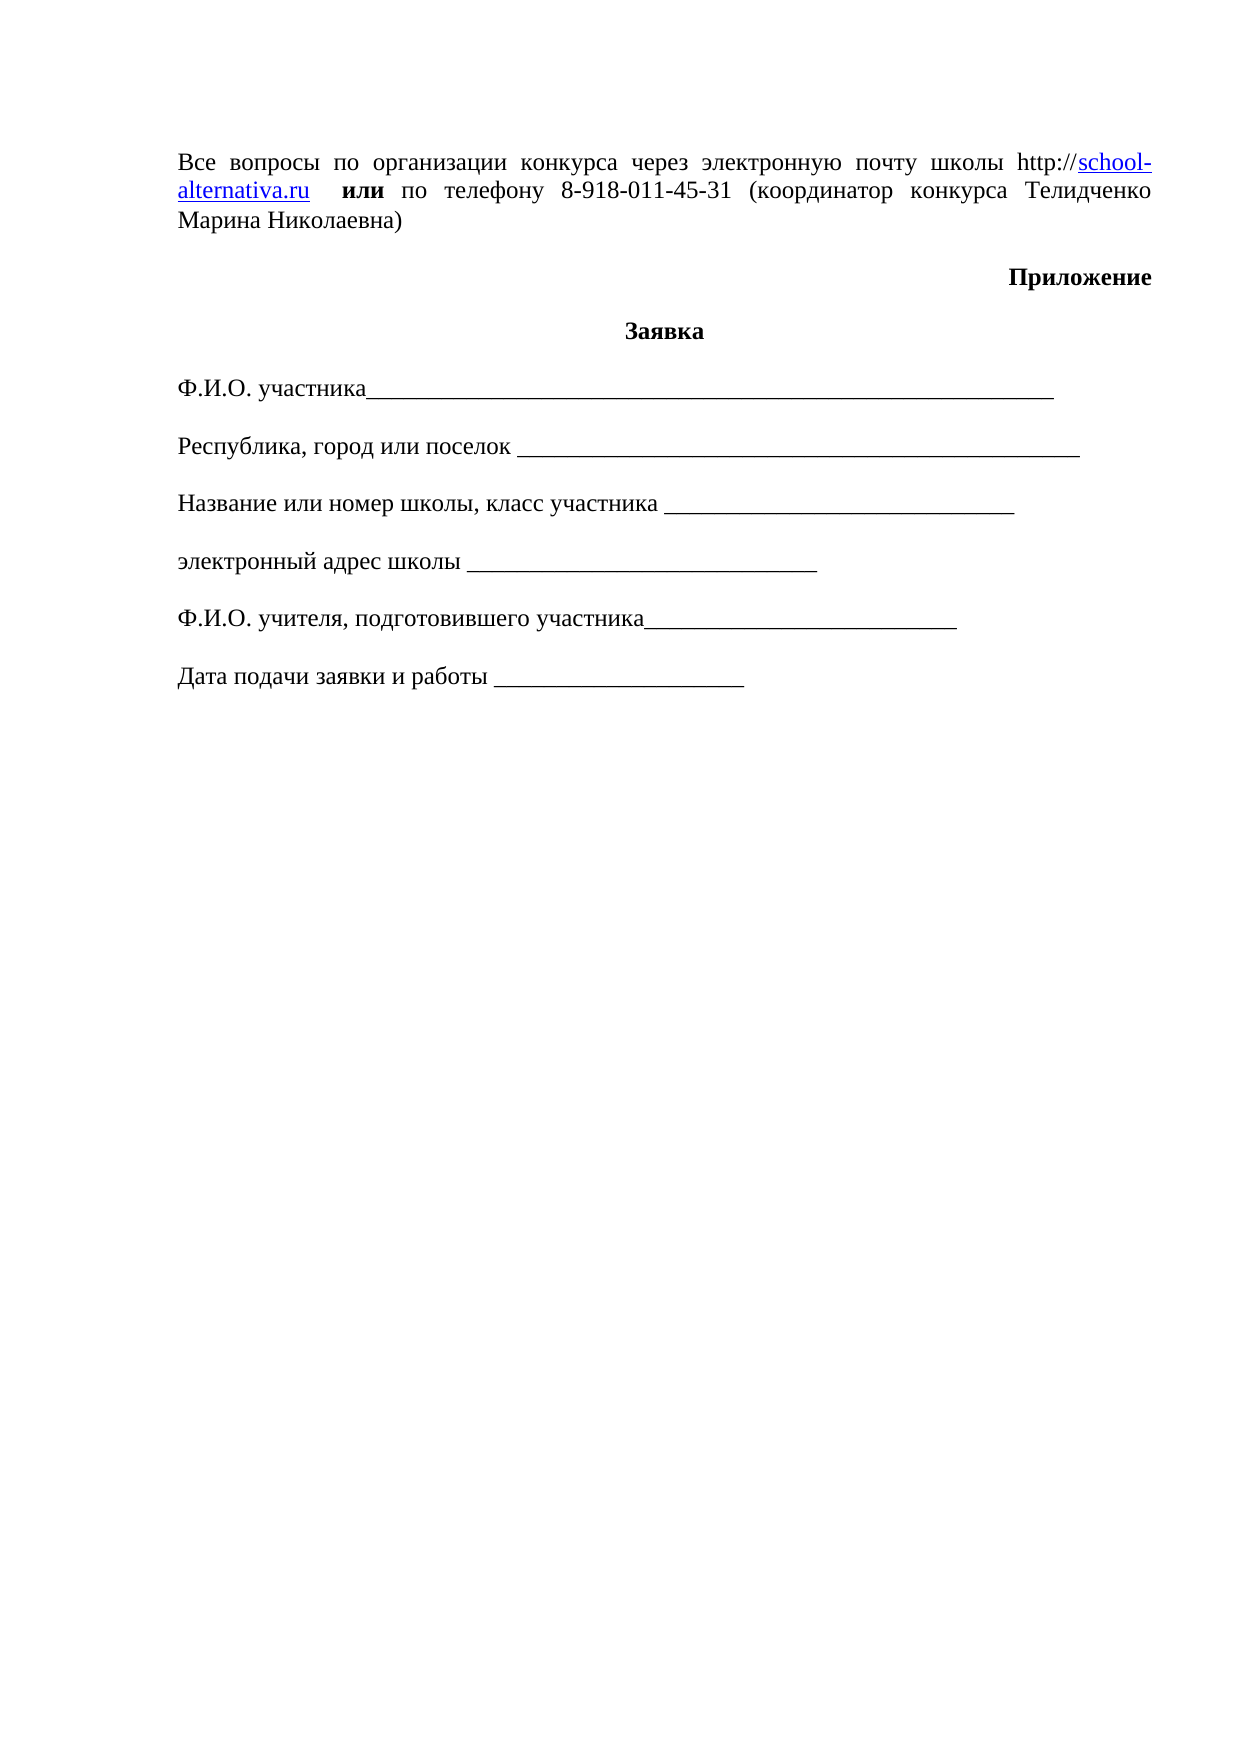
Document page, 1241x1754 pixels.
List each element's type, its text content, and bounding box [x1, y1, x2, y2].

text Дата подачи заявки и работы ____________________ [177, 661, 1152, 690]
text Все вопросы по организации конкурса через электронную почту школы http://school-alternativa.ru или по телефону 8-918-011-45-31 (координатор конкурса Телидченко Марина Николаевна) [177, 147, 1152, 233]
text Ф.И.О. учителя, подготовившего участника_________________________ [177, 603, 1152, 632]
text Приложение [177, 262, 1152, 291]
text Заявка [177, 316, 1152, 345]
text Республика, город или поселок _____________________________________________ [177, 431, 1152, 460]
text Ф.И.О. участника_______________________________________________________ [177, 373, 1152, 402]
text Название или номер школы, класс участника ____________________________ [177, 488, 1152, 517]
text электронный адрес школы ____________________________ [177, 546, 1152, 575]
